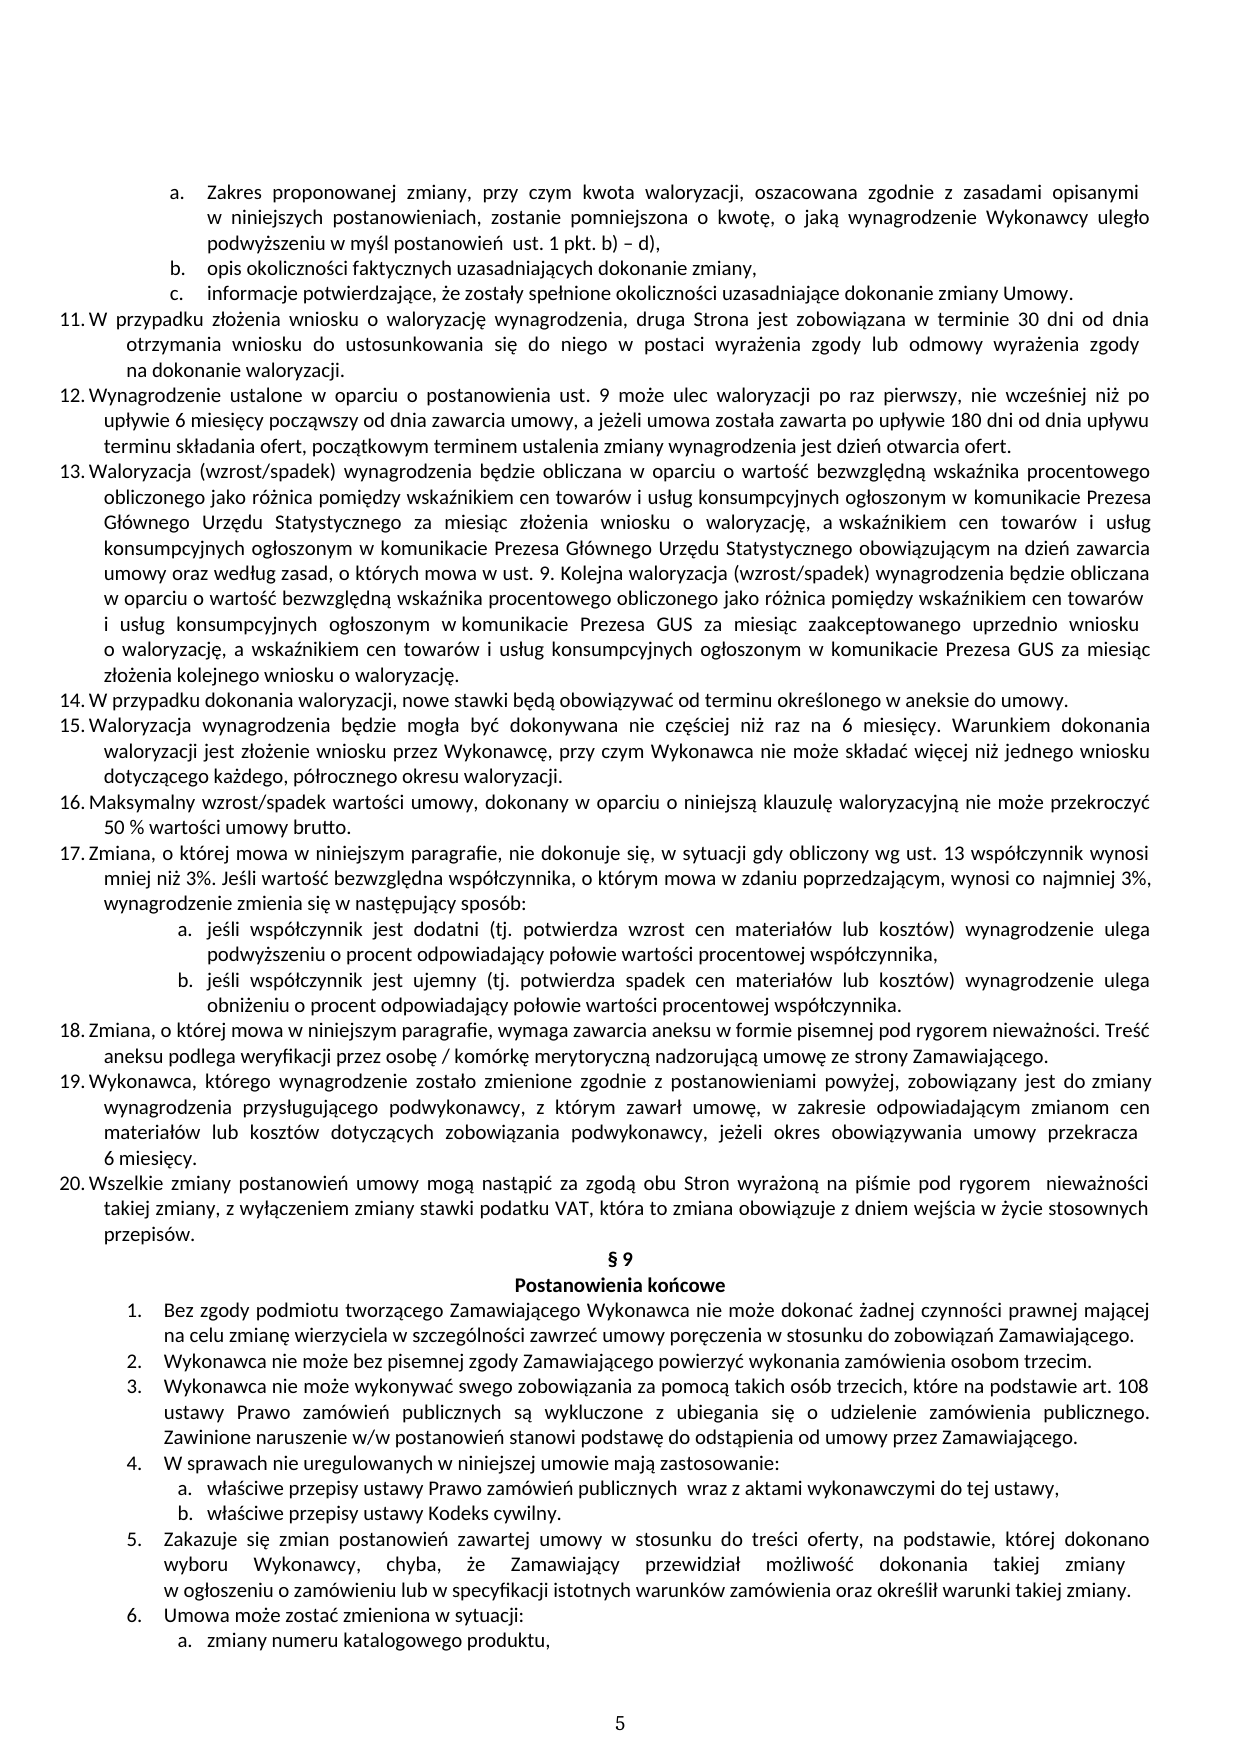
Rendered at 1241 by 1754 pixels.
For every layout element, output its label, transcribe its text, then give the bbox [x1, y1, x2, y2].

list Wynagrodzenie ustalone w oparciu o postanowienia ust. 9 może ulec waloryzacji po raz pierwszy, nie wcześniej niż po upływie 6 miesięcy począwszy od dnia zawarcia umowy, a jeżeli umowa została zawarta po upływie 180 dni od dnia upływu terminu składania ofert, początkowym terminem ustalenia zmiany wynagrodzenia jest dzień otwarcia ofert. [59, 382, 1152, 458]
list jeśli współczynnik jest dodatni (tj. potwierdza wzrost cen materiałów lub kosztów) wynagrodzenie ulega podwyższeniu o procent odpowiadający połowie wartości procentowej współczynnika, [177, 916, 1152, 967]
list Wszelkie zmiany postanowień umowy mogą nastąpić za zgodą obu Stron wyrażoną na piśmie pod rygorem nieważności takiej zmiany, z wyłączeniem zmiany stawki podatku VAT, która to zmiana obowiązuje z dniem wejścia w życie stosownych przepisów. [59, 1170, 1152, 1246]
list Waloryzacja wynagrodzenia będzie mogła być dokonywana nie częściej niż raz na 6 miesięcy. Warunkiem dokonania waloryzacji jest złożenie wniosku przez Wykonawcę, przy czym Wykonawca nie może składać więcej niż jednego wniosku dotyczącego każdego, półrocznego okresu waloryzacji. [59, 713, 1152, 789]
list Wykonawca nie może bez pisemnej zgody Zamawiającego powierzyć wykonania zamówienia osobom trzecim. [126, 1348, 1152, 1373]
list W przypadku dokonania waloryzacji, nowe stawki będą obowiązywać od terminu określonego w aneksie do umowy. [59, 687, 1152, 713]
list Bez zgody podmiotu tworzącego Zamawiającego Wykonawca nie może dokonać żadnej czynności prawnej mającej na celu zmianę wierzyciela w szczególności zawrzeć umowy poręczenia w stosunku do zobowiązań Zamawiającego. [126, 1297, 1152, 1348]
list informacje potwierdzające, że zostały spełnione okoliczności uzasadniające dokonanie zmiany Umowy. [169, 281, 1152, 306]
list Waloryzacja (wzrost/spadek) wynagrodzenia będzie obliczana w oparciu o wartość bezwzględną wskaźnika procentowego obliczonego jako różnica pomiędzy wskaźnikiem cen towarów i usług konsumpcyjnych ogłoszonym w komunikacie Prezesa Głównego Urzędu Statystycznego za miesiąc złożenia wniosku o waloryzację, a wskaźnikiem cen towarów i usług konsumpcyjnych ogłoszonym w komunikacie Prezesa Głównego Urzędu Statystycznego obowiązującym na dzień zawarcia umowy oraz według zasad, o których mowa w ust. 9. Kolejna waloryzacja (wzrost/spadek) wynagrodzenia będzie obliczana w oparciu o wartość bezwzględną wskaźnika procentowego obliczonego jako różnica pomiędzy wskaźnikiem cen towarów i usług konsumpcyjnych ogłoszonym w komunikacie Prezesa GUS za miesiąc zaakceptowanego uprzednio wniosku o waloryzację, a wskaźnikiem cen towarów i usług konsumpcyjnych ogłoszonym w komunikacie Prezesa GUS za miesiąc złożenia kolejnego wniosku o waloryzację. [59, 458, 1152, 687]
list Maksymalny wzrost/spadek wartości umowy, dokonany w oparciu o niniejszą klauzulę waloryzacyjną nie może przekroczyć 50 % wartości umowy brutto. [59, 789, 1152, 840]
list Zakres proponowanej zmiany, przy czym kwota waloryzacji, oszacowana zgodnie z zasadami opisanymi w niniejszych postanowieniach, zostanie pomniejszona o kwotę, o jaką wynagrodzenie Wykonawcy uległo podwyższeniu w myśl postanowień ust. 1 pkt. b) – d), [169, 179, 1152, 255]
list opis okoliczności faktycznych uzasadniających dokonanie zmiany, [169, 255, 1152, 281]
list właściwe przepisy ustawy Prawo zamówień publicznych wraz z aktami wykonawczymi do tej ustawy, [177, 1475, 1152, 1501]
list W przypadku złożenia wniosku o waloryzację wynagrodzenia, druga Strona jest zobowiązana w terminie 30 dni od dnia otrzymania wniosku do ustosunkowania się do niego w postaci wyrażenia zgody lub odmowy wyrażenia zgody na dokonanie waloryzacji. [59, 306, 1152, 382]
list W sprawach nie uregulowanych w niniejszej umowie mają zastosowanie: [126, 1450, 1152, 1475]
list właściwe przepisy ustawy Kodeks cywilny. [177, 1501, 1152, 1526]
list Wykonawca, którego wynagrodzenie zostało zmienione zgodnie z postanowieniami powyżej, zobowiązany jest do zmiany wynagrodzenia przysługującego podwykonawcy, z którym zawarł umowę, w zakresie odpowiadającym zmianom cen materiałów lub kosztów dotyczących zobowiązania podwykonawcy, jeżeli okres obowiązywania umowy przekracza 6 miesięcy. [59, 1068, 1152, 1170]
list Zmiana, o której mowa w niniejszym paragrafie, nie dokonuje się, w sytuacji gdy obliczony wg ust. 13 współczynnik wynosi mniej niż 3%. Jeśli wartość bezwzględna współczynnika, o którym mowa w zdaniu poprzedzającym, wynosi co najmniej 3%, wynagrodzenie zmienia się w następujący sposób: [59, 840, 1152, 916]
text § 9 [89, 1246, 1152, 1272]
list Zakazuje się zmian postanowień zawartej umowy w stosunku do treści oferty, na podstawie, której dokonano wyboru Wykonawcy, chyba, że Zamawiający przewidział możliwość dokonania takiej zmiany w ogłoszeniu o zamówieniu lub w specyfikacji istotnych warunków zamówienia oraz określił warunki takiej zmiany. [126, 1526, 1152, 1602]
text Postanowienia końcowe [89, 1272, 1152, 1297]
list jeśli współczynnik jest ujemny (tj. potwierdza spadek cen materiałów lub kosztów) wynagrodzenie ulega obniżeniu o procent odpowiadający połowie wartości procentowej współczynnika. [177, 967, 1152, 1018]
list zmiany numeru katalogowego produktu, [177, 1628, 1152, 1653]
list Umowa może zostać zmieniona w sytuacji: [126, 1602, 1152, 1628]
list Zmiana, o której mowa w niniejszym paragrafie, wymaga zawarcia aneksu w formie pisemnej pod rygorem nieważności. Treść aneksu podlega weryfikacji przez osobę / komórkę merytoryczną nadzorującą umowę ze strony Zamawiającego. [59, 1018, 1152, 1068]
list Wykonawca nie może wykonywać swego zobowiązania za pomocą takich osób trzecich, które na podstawie art. 108 ustawy Prawo zamówień publicznych są wykluczone z ubiegania się o udzielenie zamówienia publicznego. Zawinione naruszenie w/w postanowień stanowi podstawę do odstąpienia od umowy przez Zamawiającego. [126, 1373, 1152, 1450]
